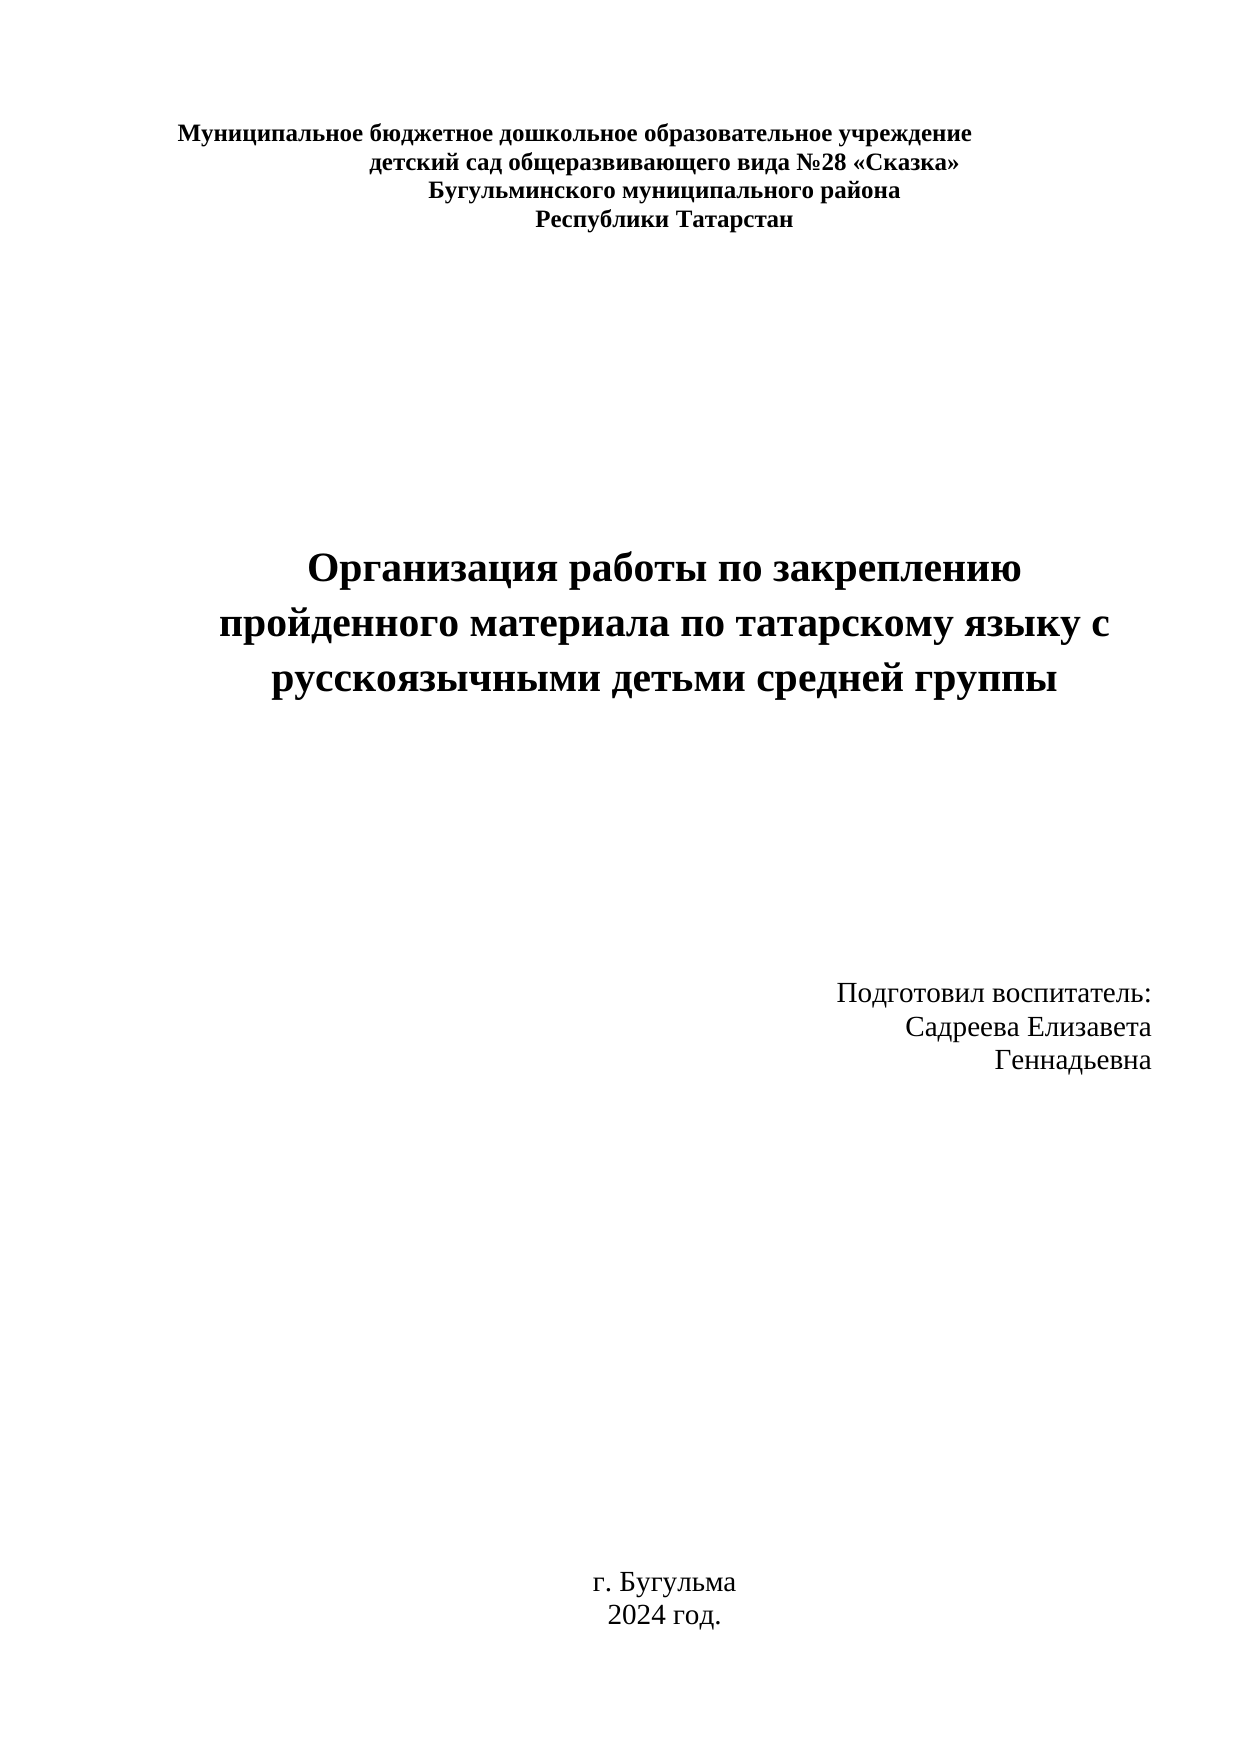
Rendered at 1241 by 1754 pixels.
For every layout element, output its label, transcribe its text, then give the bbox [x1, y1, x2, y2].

text Подготовил воспитатель: [177, 975, 1152, 1009]
text Садреева Елизавета Геннадьевна [177, 1009, 1152, 1076]
text г. Бугульма [177, 1564, 1152, 1597]
text 2024 год. [177, 1597, 1152, 1631]
text Республики Татарстан [177, 204, 1152, 233]
text детский сад общеразвивающего вида №28 «Сказка» [177, 147, 1152, 176]
text Бугульминского муниципального района [177, 176, 1152, 204]
text Организация работы по закреплению пройденного материала по татарскому языку с русскоязычными детьми средней группы [177, 542, 1152, 700]
text Муниципальное бюджетное дошкольное образовательное учреждение [177, 118, 1152, 147]
